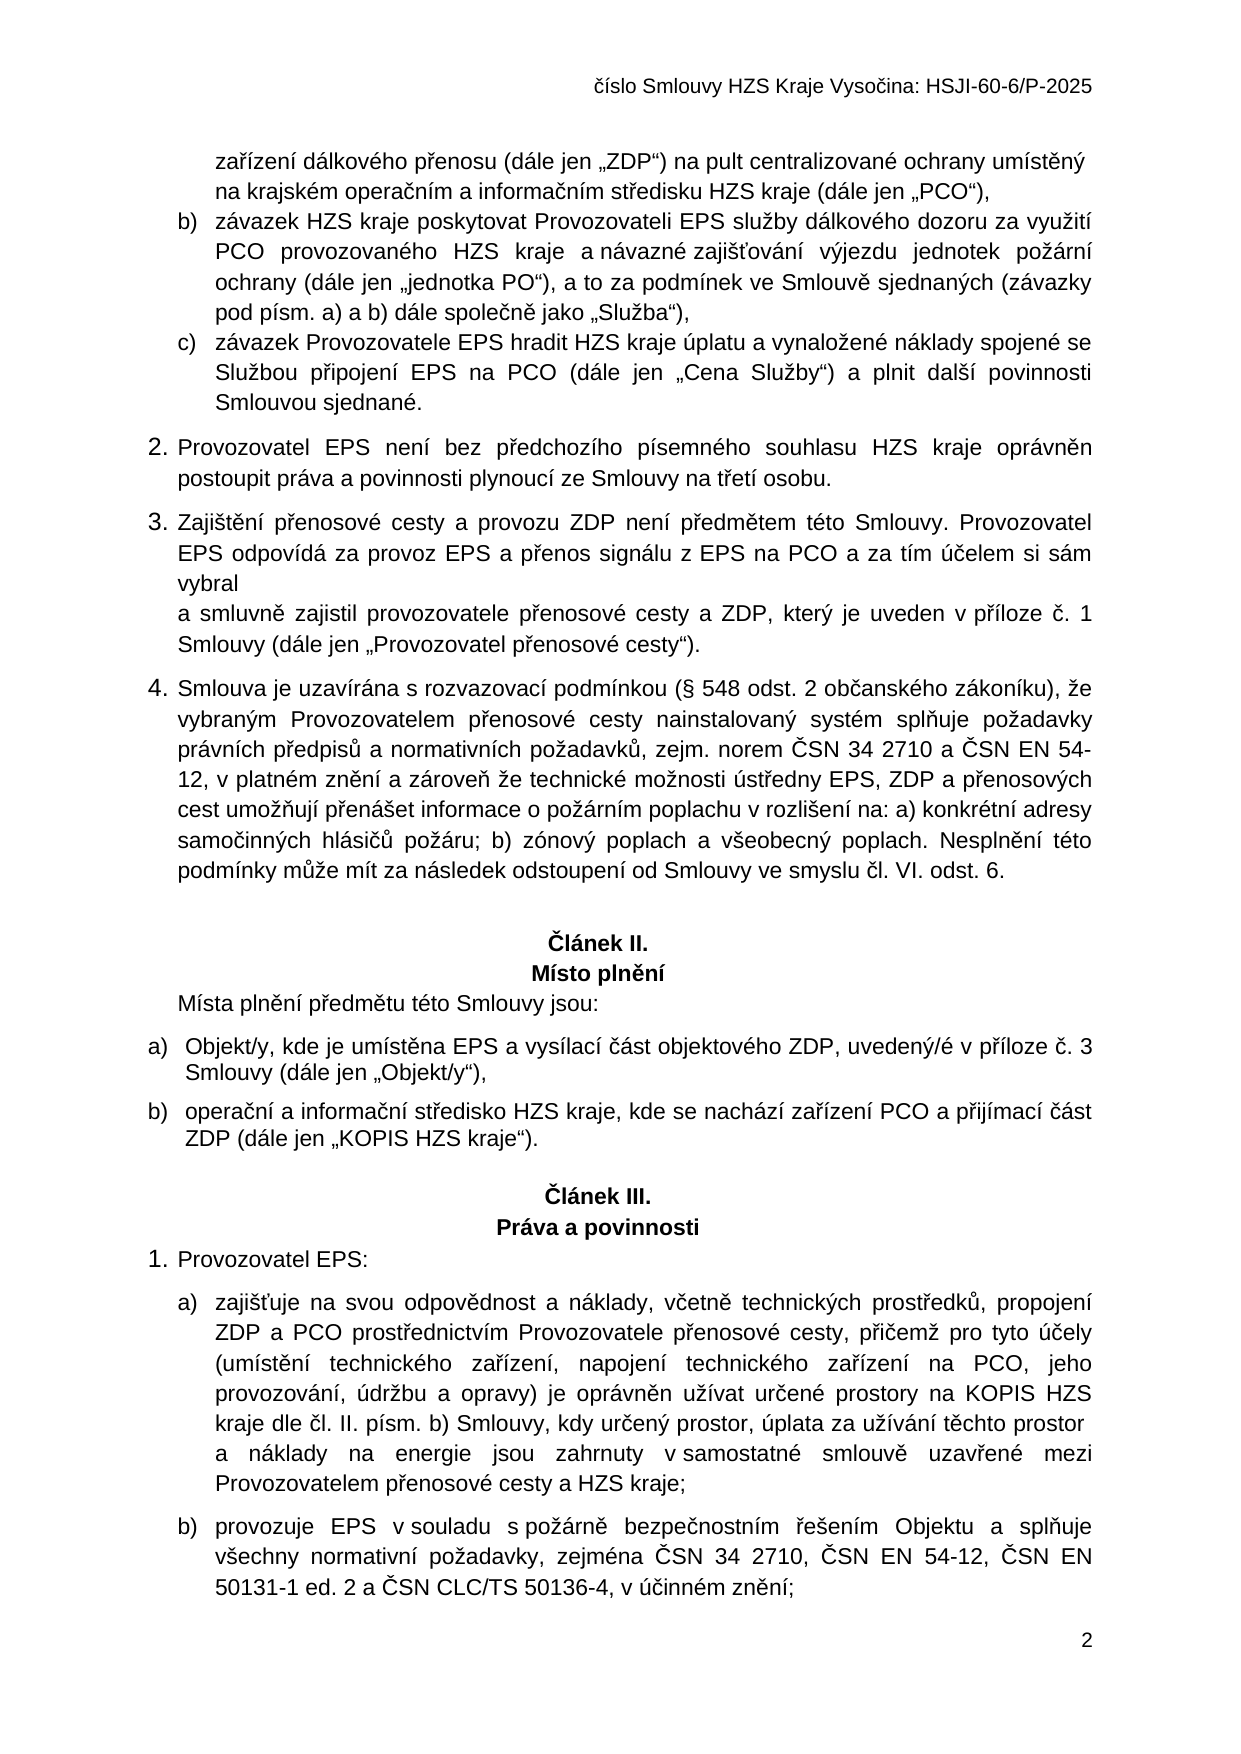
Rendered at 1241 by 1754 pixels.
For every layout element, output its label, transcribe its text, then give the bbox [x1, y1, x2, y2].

list závazek HZS kraje poskytovat Provozovateli EPS služby dálkového dozoru za využití PCO provozovaného HZS kraje a návazné zajišťování výjezdu jednotek požární ochrany (dále jen „jednotka PO“), a to za podmínek ve Smlouvě sjednaných (závazky pod písm. a) a b) dále společně jako „Služba“), [177, 208, 1093, 325]
text Článek III. [148, 1183, 1048, 1209]
list závazek Provozovatele EPS hradit HZS kraje úplatu a vynaložené náklady spojené se Službou připojení EPS na PCO (dále jen „Cena Služby“) a plnit další povinnosti Smlouvou sjednané. [177, 329, 1093, 416]
subtitle Objekt/y, kde je umístěna EPS a vysílací část objektového ZDP, uvedený/é v příloze č. 3 Smlouvy (dále jen „Objekt/y“), [148, 1033, 1093, 1086]
text Práva a povinnosti [148, 1213, 1048, 1240]
list Provozovatel EPS: [148, 1244, 1093, 1272]
text Místo plnění [148, 960, 1048, 986]
subtitle operační a informační středisko HZS kraje, kde se nachází zařízení PCO a přijímací část ZDP (dále jen „KOPIS HZS kraje“). [148, 1098, 1093, 1151]
list Zajištění přenosové cesty a provozu ZDP není předmětem této Smlouvy. Provozovatel EPS odpovídá za provoz EPS a přenos signálu z EPS na PCO a za tím účelem si sám vybral a smluvně zajistil provozovatele přenosové cesty a ZDP, který je uveden v příloze č. 1 Smlouvy (dále jen „Provozovatel přenosové cesty“). [148, 507, 1093, 657]
text provozuje EPS v souladu s požárně bezpečnostním řešením Objektu a splňuje všechny normativní požadavky, zejména ČSN 34 2710, ČSN EN 54-12, ČSN EN 50131-1 ed. 2 a ČSN CLC/TS 50136-4, v účinném znění; [177, 1513, 1093, 1600]
text zajišťuje na svou odpovědnost a náklady, včetně technických prostředků, propojení ZDP a PCO prostřednictvím Provozovatele přenosové cesty, přičemž pro tyto účely (umístění technického zařízení, napojení technického zařízení na PCO, jeho provozování, údržbu a opravy) je oprávněn užívat určené prostory na KOPIS HZS kraje dle čl. II. písm. b) Smlouvy, kdy určený prostor, úplata za užívání těchto prostor a náklady na energie jsou zahrnuty v samostatné smlouvě uzavřené mezi Provozovatelem přenosové cesty a HZS kraje; [177, 1289, 1093, 1497]
text Článek II. [148, 930, 1048, 956]
list Smlouva je uzavírána s rozvazovací podmínkou (§ 548 odst. 2 občanského zákoníku), že vybraným Provozovatelem přenosové cesty nainstalovaný systém splňuje požadavky právních předpisů a normativních požadavků, zejm. norem ČSN 34 2710 a ČSN EN 54-12, v platném znění a zároveň že technické možnosti ústředny EPS, ZDP a přenosových cest umožňují přenášet informace o požárním poplachu v rozlišení na: a) konkrétní adresy samočinných hlásičů požáru; b) zónový poplach a všeobecný poplach. Nesplnění této podmínky může mít za následek odstoupení od Smlouvy ve smyslu čl. VI. odst. 6. [148, 673, 1093, 883]
list Provozovatel EPS není bez předchozího písemného souhlasu HZS kraje oprávněn postoupit práva a povinnosti plynoucí ze Smlouvy na třetí osobu. [148, 432, 1093, 491]
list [177, 148, 1093, 204]
list Místa plnění předmětu této Smlouvy jsou: [177, 990, 1093, 1017]
